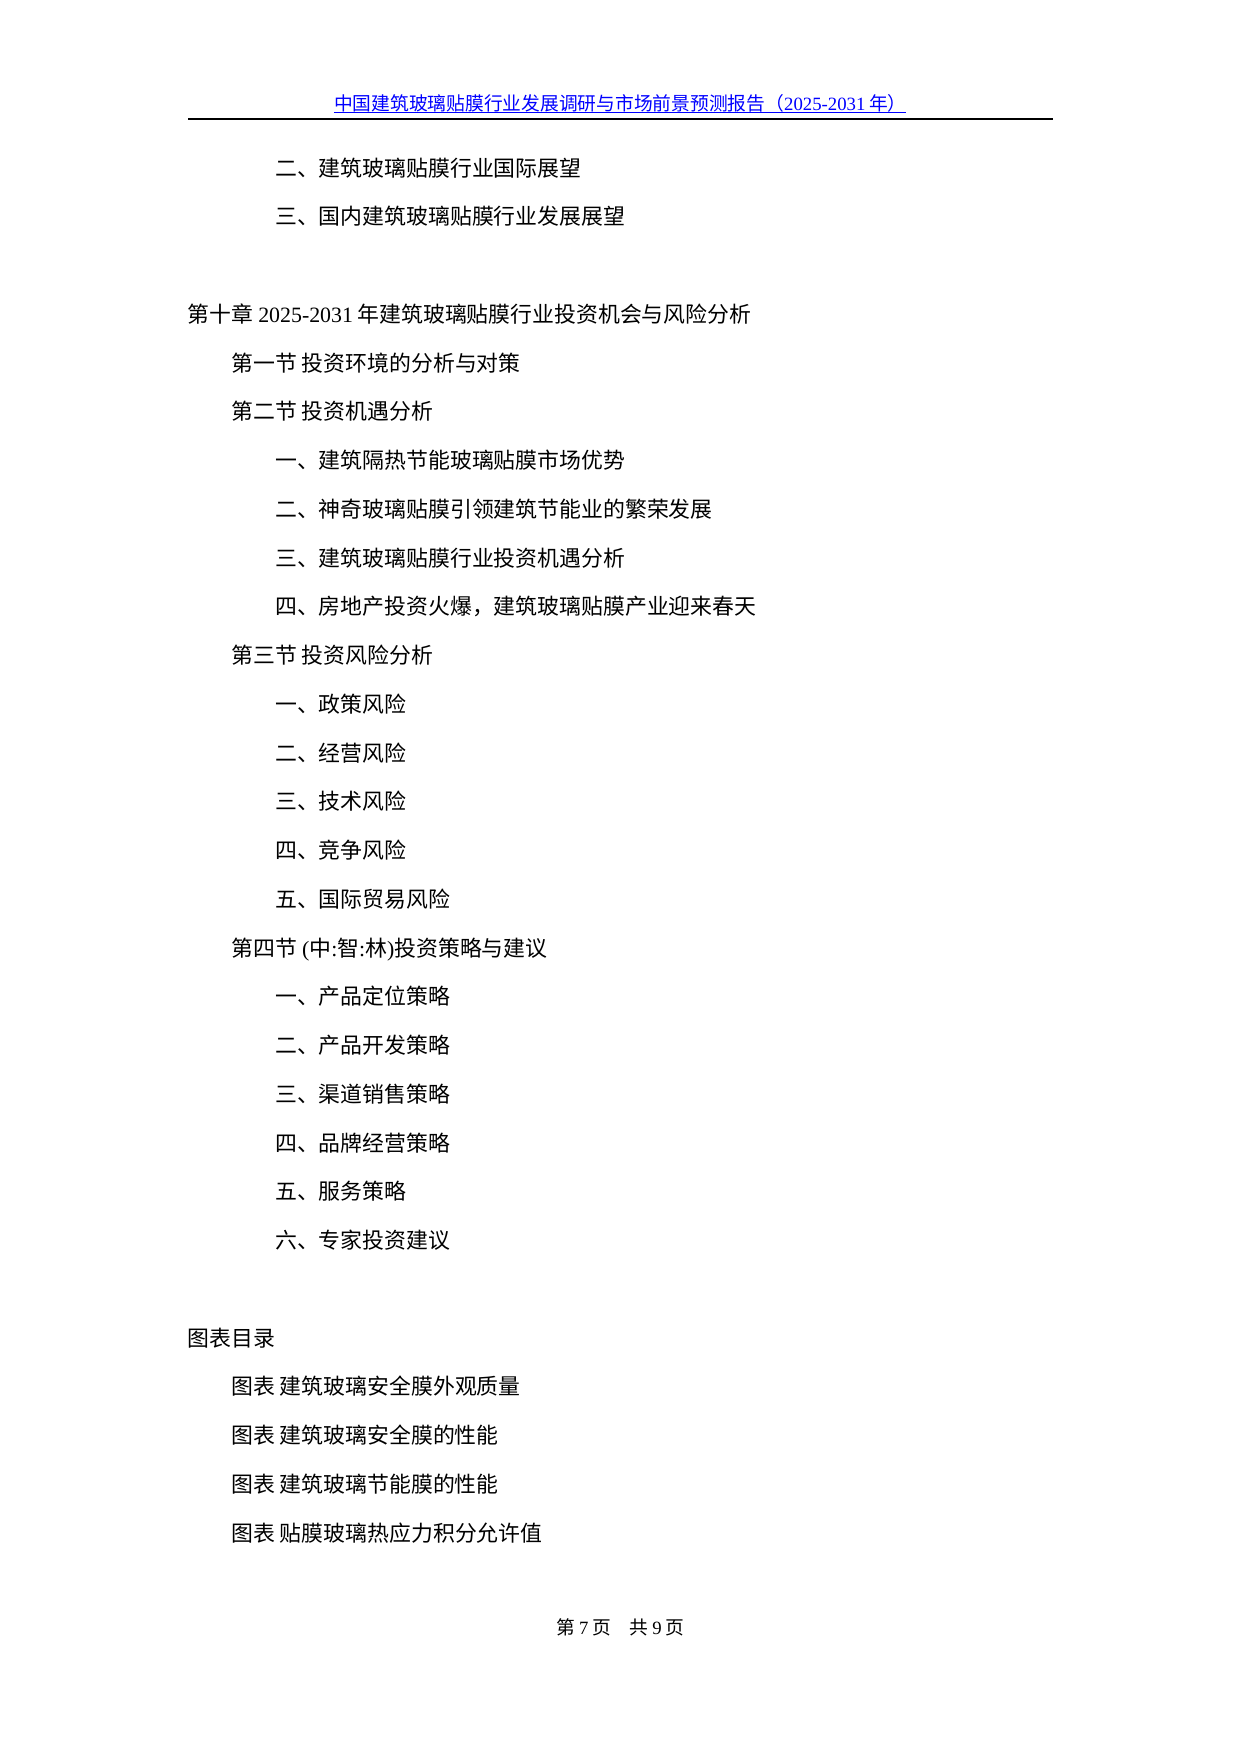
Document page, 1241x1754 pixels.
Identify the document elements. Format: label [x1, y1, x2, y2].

text [187, 150, 1053, 1548]
